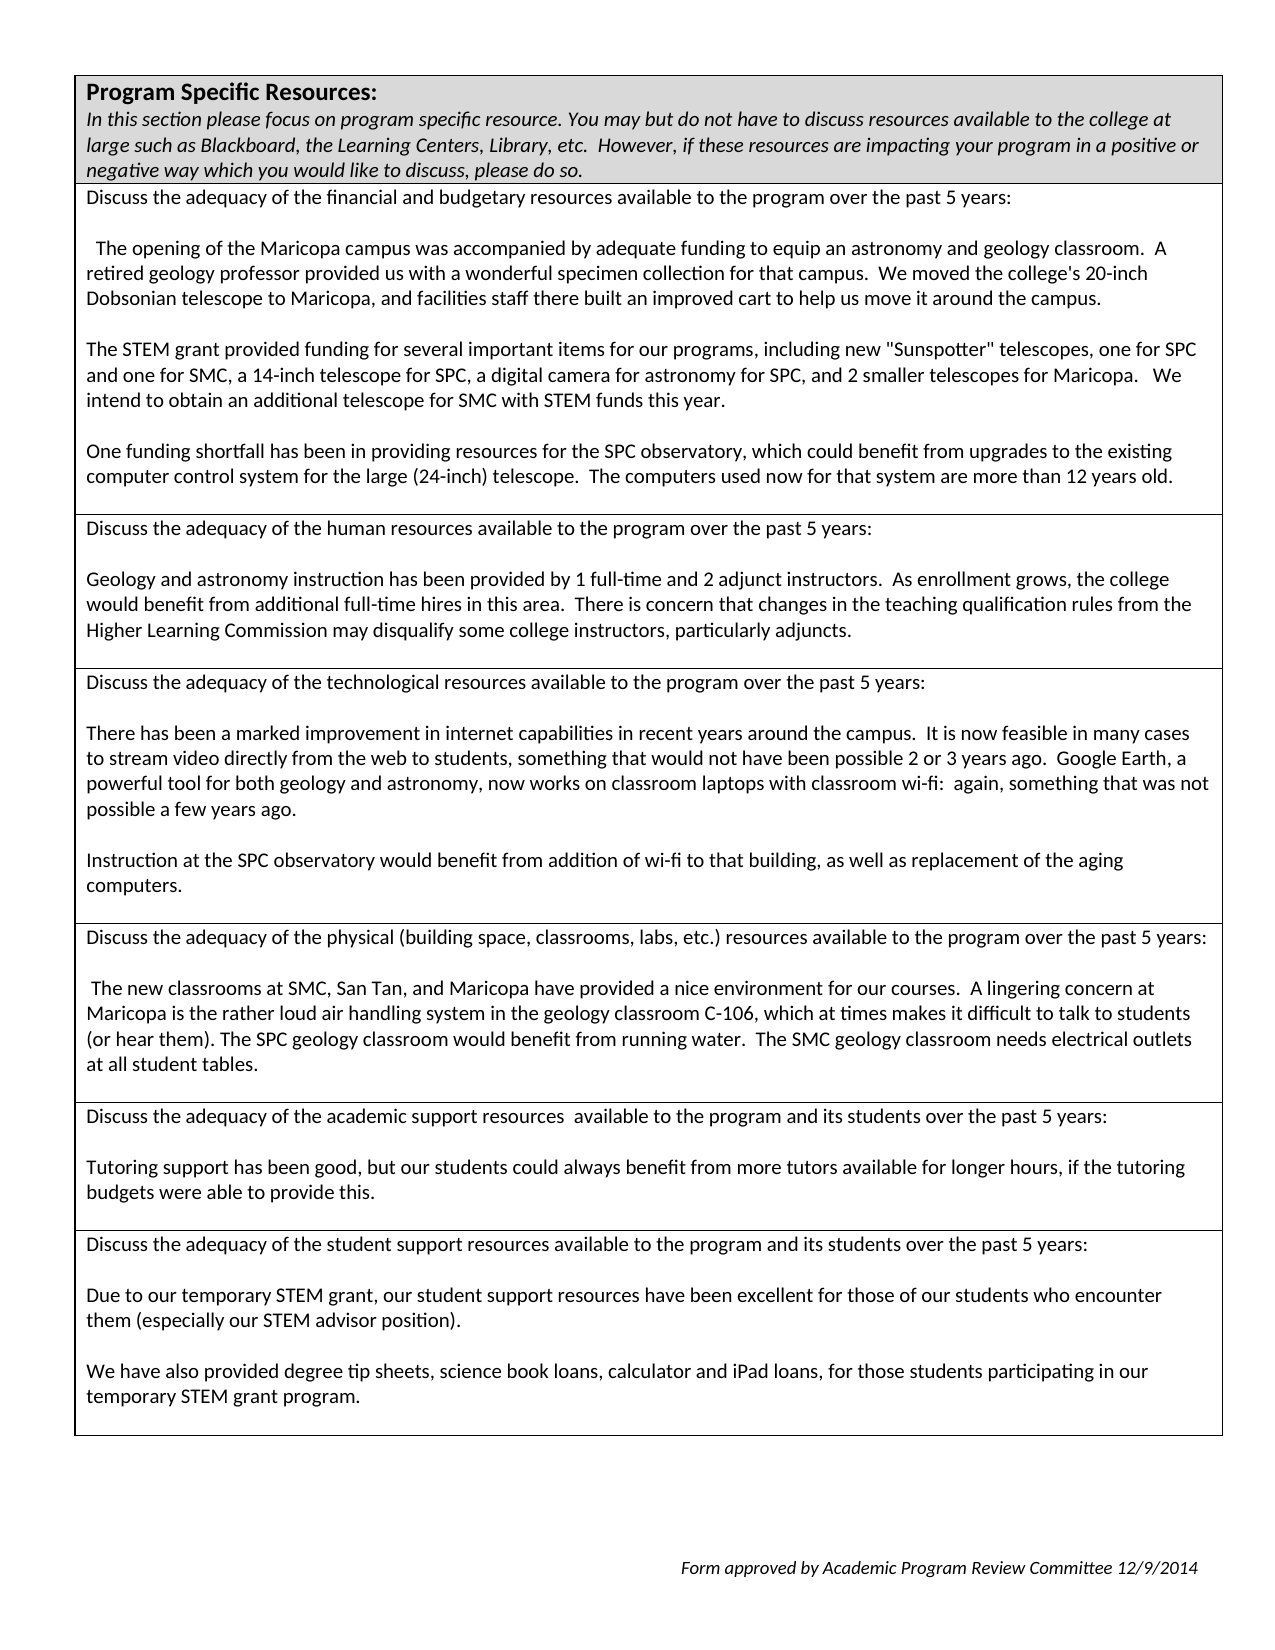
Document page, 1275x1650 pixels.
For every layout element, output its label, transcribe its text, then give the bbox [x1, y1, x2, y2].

table_cell Discuss the adequacy of the academic support resources available to the program and its students over the past 5 years: Tutoring support has been good, but our students could always benefit from more tutors available for longer hours, if the tutoring budgets were able to provide this. [76, 1103, 1222, 1230]
table_cell Discuss the adequacy of the student support resources available to the program and its students over the past 5 years: Due to our temporary STEM grant, our student support resources have been excellent for those of our students who encounter them (especially our STEM advisor position). We have also provided degree tip sheets, science book loans, calculator and iPad loans, for those students participating in our temporary STEM grant program. [76, 1231, 1222, 1434]
table_cell Discuss the adequacy of the physical (building space, classrooms, labs, etc.) resources available to the program over the past 5 years: The new classrooms at SMC, San Tan, and Maricopa have provided a nice environment for our courses. A lingering concern at Maricopa is the rather loud air handling system in the geology classroom C-106, which at times makes it difficult to talk to students (or hear them). The SPC geology classroom would benefit from running water. The SMC geology classroom needs electrical outlets at all student tables. [76, 924, 1222, 1102]
table_cell Discuss the adequacy of the technological resources available to the program over the past 5 years: There has been a marked improvement in internet capabilities in recent years around the campus. It is now feasible in many cases to stream video directly from the web to students, something that would not have been possible 2 or 3 years ago. Google Earth, a powerful tool for both geology and astronomy, now works on classroom laptops with classroom wi-fi: again, something that was not possible a few years ago. Instruction at the SPC observatory would benefit from addition of wi-fi to that building, as well as replacement of the aging computers. [76, 669, 1222, 923]
table_cell Discuss the adequacy of the human resources available to the program over the past 5 years: Geology and astronomy instruction has been provided by 1 full-time and 2 adjunct instructors. As enrollment grows, the college would benefit from additional full-time hires in this area. There is concern that changes in the teaching qualification rules from the Higher Learning Commission may disqualify some college instructors, particularly adjuncts. [76, 515, 1222, 668]
table_cell Discuss the adequacy of the financial and budgetary resources available to the program over the past 5 years: The opening of the Maricopa campus was accompanied by adequate funding to equip an astronomy and geology classroom. A retired geology professor provided us with a wonderful specimen collection for that campus. We moved the college's 20-inch Dobsonian telescope to Maricopa, and facilities staff there built an improved cart to help us move it around the campus. The STEM grant provided funding for several important items for our programs, including new "Sunspotter" telescopes, one for SPC and one for SMC, a 14-inch telescope for SPC, a digital camera for astronomy for SPC, and 2 smaller telescopes for Maricopa. We intend to obtain an additional telescope for SMC with STEM funds this year. One funding shortfall has been in providing resources for the SPC observatory, which could benefit from upgrades to the existing computer control system for the large (24-inch) telescope. The computers used now for that system are more than 12 years old. [76, 184, 1222, 514]
table_header Program Specific Resources: In this section please focus on program specific resource. You may but do not have to discuss resources available to the college at large such as Blackboard, the Learning Centers, Library, etc. However, if these resources are impacting your program in a positive or negative way which you would like to discuss, please do so. [76, 76, 1222, 183]
